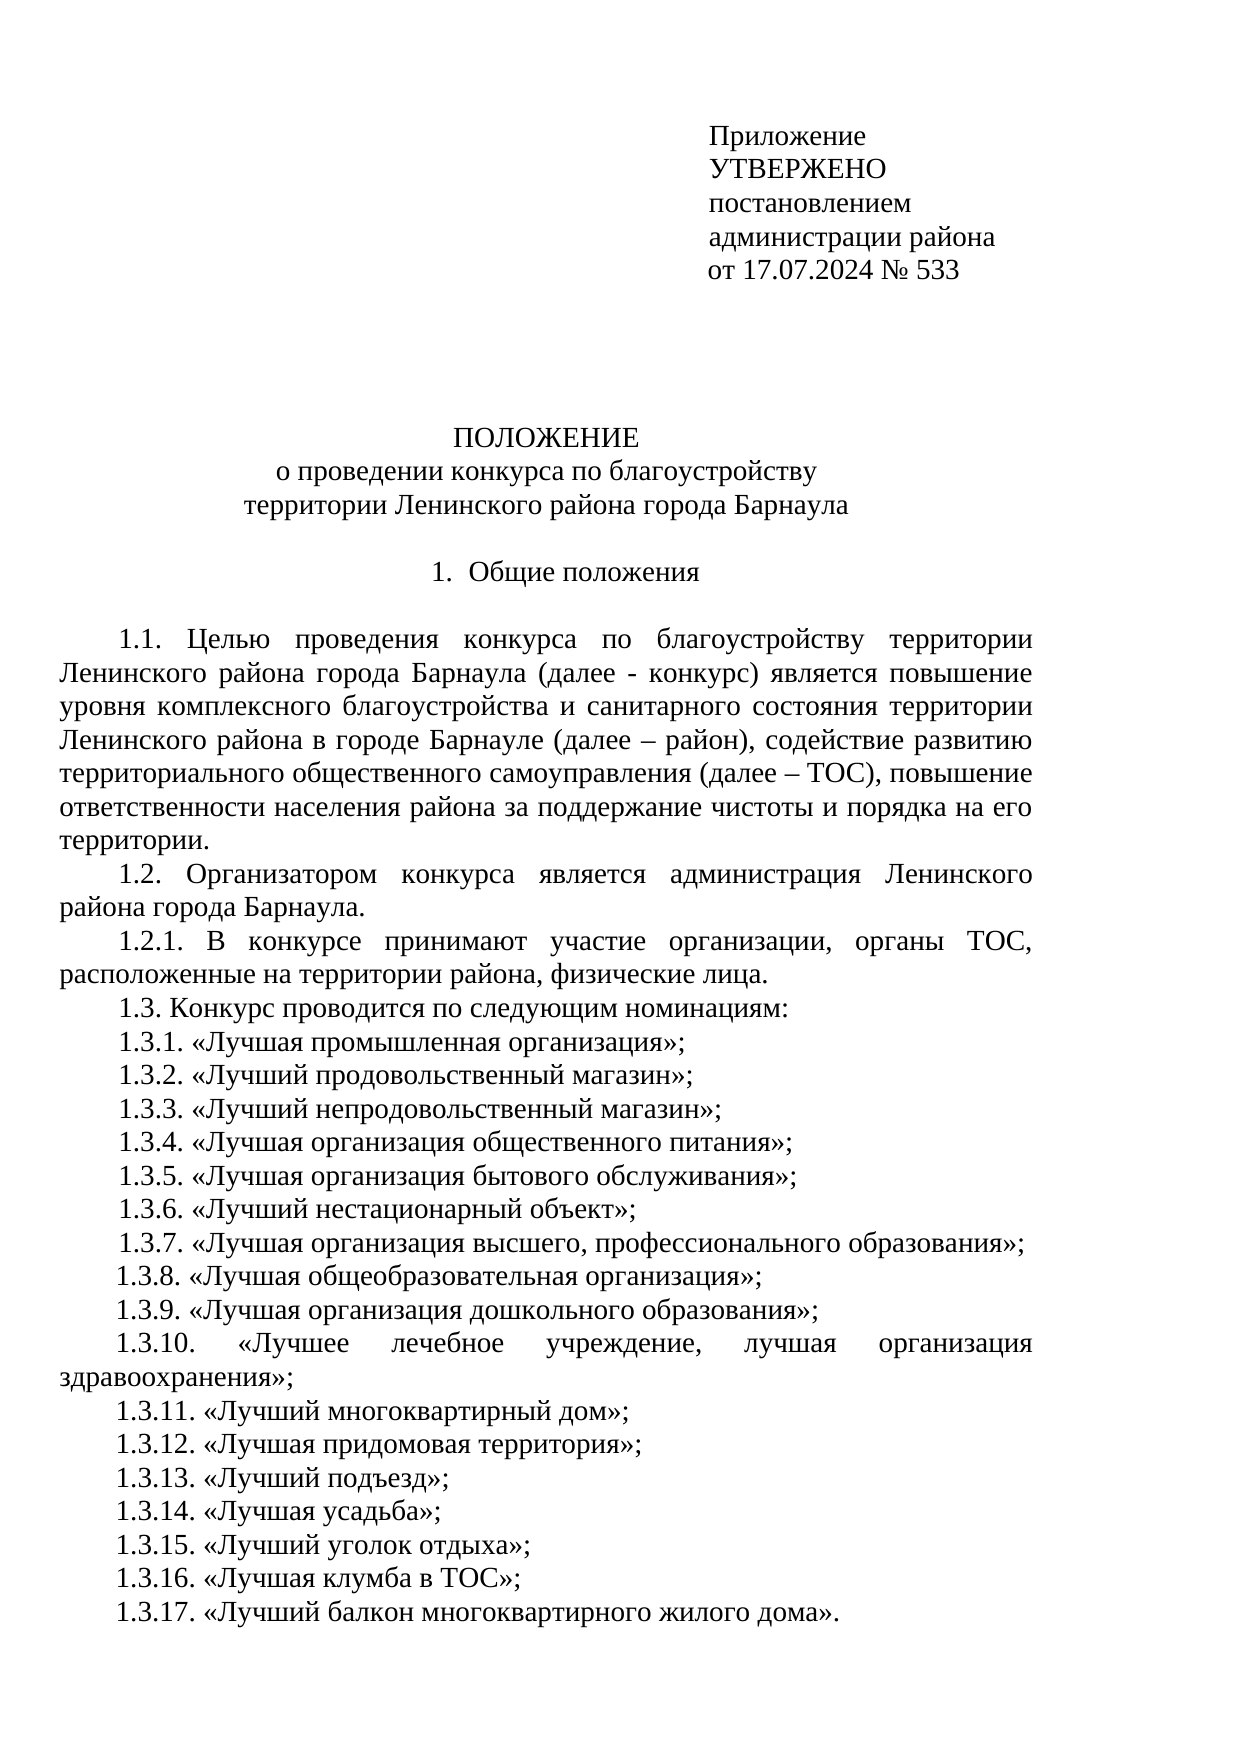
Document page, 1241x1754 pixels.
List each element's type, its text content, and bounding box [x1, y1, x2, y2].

text 1.2. Организатором конкурса является администрация Ленинского района города Барнаула. [59, 856, 1033, 923]
text 1.3.2. «Лучший продовольственный магазин»; [59, 1057, 1033, 1091]
text территории Ленинского района города Барнаула [59, 487, 1034, 521]
text 1.3.4. «Лучшая организация общественного питания»; [59, 1124, 1033, 1158]
text 1.1. Целью проведения конкурса по благоустройству территории Ленинского района города Барнаула (далее - конкурс) является повышение уровня комплексного благоустройства и санитарного состояния территории Ленинского района в городе Барнауле (далее – район), содействие развитию территориального общественного самоуправления (далее – ТОС), повышение ответственности населения района за поддержание чистоты и порядка на его территории. [59, 621, 1033, 856]
text о проведении конкурса по благоустройству [59, 453, 1034, 487]
text 1.2.1. В конкурсе принимают участие организации, органы ТОС, расположенные на территории района, физические лица. [59, 923, 1033, 990]
text ПОЛОЖЕНИЕ [59, 420, 1033, 453]
text 1.3.1. «Лучшая промышленная организация»; [59, 1024, 1033, 1057]
text 1.3. Конкурс проводится по следующим номинациям: [59, 990, 1033, 1024]
text 1.3.14. «Лучшая усадьба»; [59, 1493, 1033, 1527]
text 1.3.16. «Лучшая клумба в ТОС»; [59, 1560, 1033, 1594]
text 1.3.3. «Лучший непродовольственный магазин»; [59, 1091, 1033, 1124]
text 1.3.9. «Лучшая организация дошкольного образования»; [59, 1292, 1033, 1326]
text постановлением администрации района [709, 185, 1033, 252]
list Общие положения [97, 554, 1033, 588]
text 1.3.12. «Лучшая придомовая территория»; [59, 1426, 1033, 1460]
text 1.3.17. «Лучший балкон многоквартирного жилого дома». [59, 1594, 1033, 1627]
text 1.3.11. «Лучший многоквартирный дом»; [59, 1393, 1033, 1426]
text от 17.07.2024 № 533 [649, 252, 1033, 286]
text 1.3.8. «Лучшая общеобразовательная организация»; [59, 1258, 1033, 1292]
text УТВЕРЖЕНО [709, 152, 1033, 185]
text Приложение [709, 118, 1033, 152]
text 1.3.10. «Лучшее лечебное учреждение, лучшая организация здравоохранения»; [59, 1326, 1033, 1393]
text 1.3.7. «Лучшая организация высшего, профессионального образования»; [59, 1225, 1033, 1258]
text 1.3.5. «Лучшая организация бытового обслуживания»; [59, 1158, 1033, 1191]
text 1.3.13. «Лучший подъезд»; [59, 1460, 1033, 1493]
text 1.3.15. «Лучший уголок отдыха»; [59, 1527, 1033, 1560]
text 1.3.6. «Лучший нестационарный объект»; [59, 1191, 1033, 1225]
